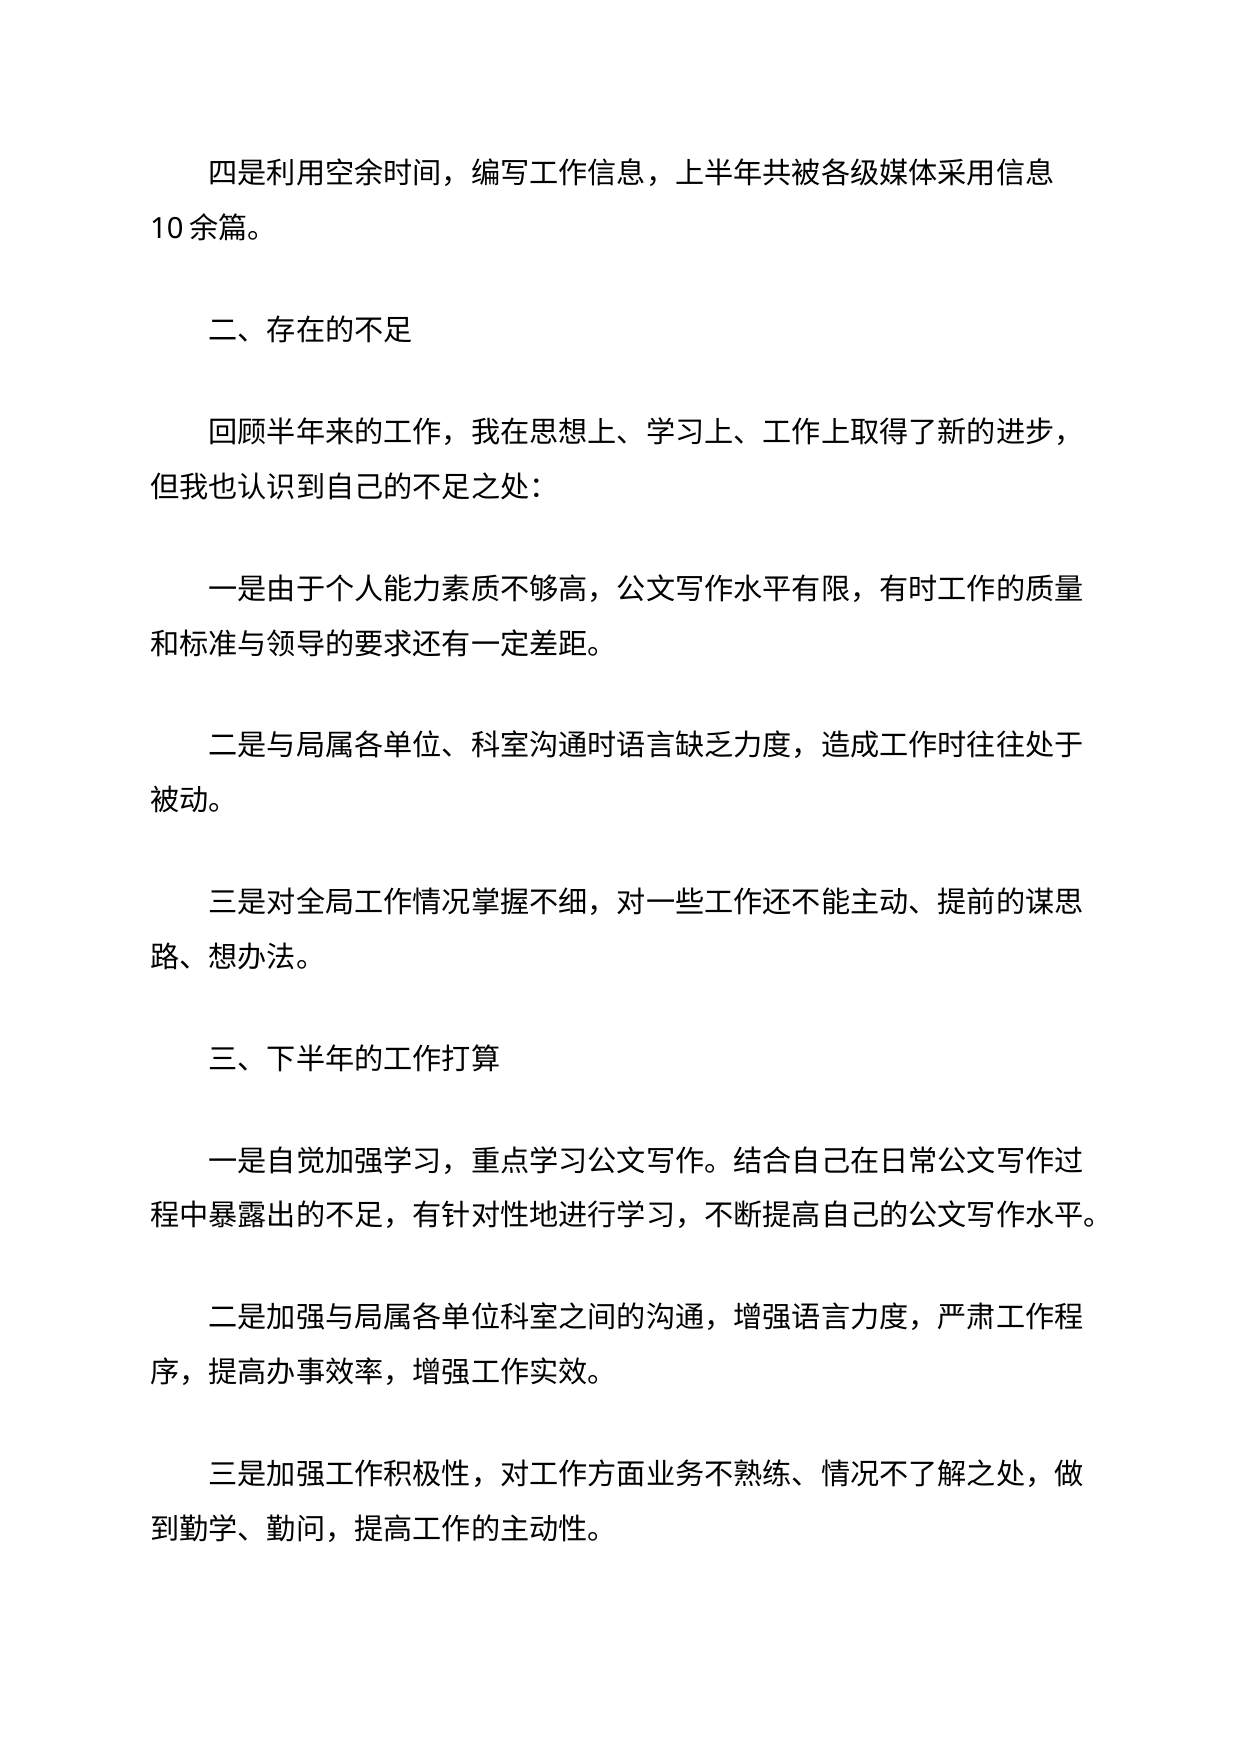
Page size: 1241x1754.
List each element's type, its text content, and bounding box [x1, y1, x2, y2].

text 二是与局属各单位、科室沟通时语言缺乏力度，造成工作时往往处于被动。 [150, 722, 1090, 819]
text 三是加强工作积极性，对工作方面业务不熟练、情况不了解之处，做到勤学、勤问，提高工作的主动性。 [150, 1450, 1090, 1548]
text 三是对全局工作情况掌握不细，对一些工作还不能主动、提前的谋思路、想办法。 [150, 879, 1090, 976]
text 回顾半年来的工作，我在思想上、学习上、工作上取得了新的进步，但我也认识到自己的不足之处： [150, 409, 1090, 506]
text 一是自觉加强学习，重点学习公文写作。结合自己在日常公文写作过程中暴露出的不足，有针对性地进行学习，不断提高自己的公文写作水平。 [150, 1137, 1090, 1234]
text 二是加强与局属各单位科室之间的沟通，增强语言力度，严肃工作程序，提高办事效率，增强工作实效。 [150, 1294, 1090, 1391]
text 一是由于个人能力素质不够高，公文写作水平有限，有时工作的质量和标准与领导的要求还有一定差距。 [150, 565, 1090, 662]
text 四是利用空余时间，编写工作信息，上半年共被各级媒体采用信息10余篇。 [150, 150, 1090, 247]
text 三、下半年的工作打算 [150, 1035, 1090, 1078]
text 二、存在的不足 [150, 307, 1090, 349]
